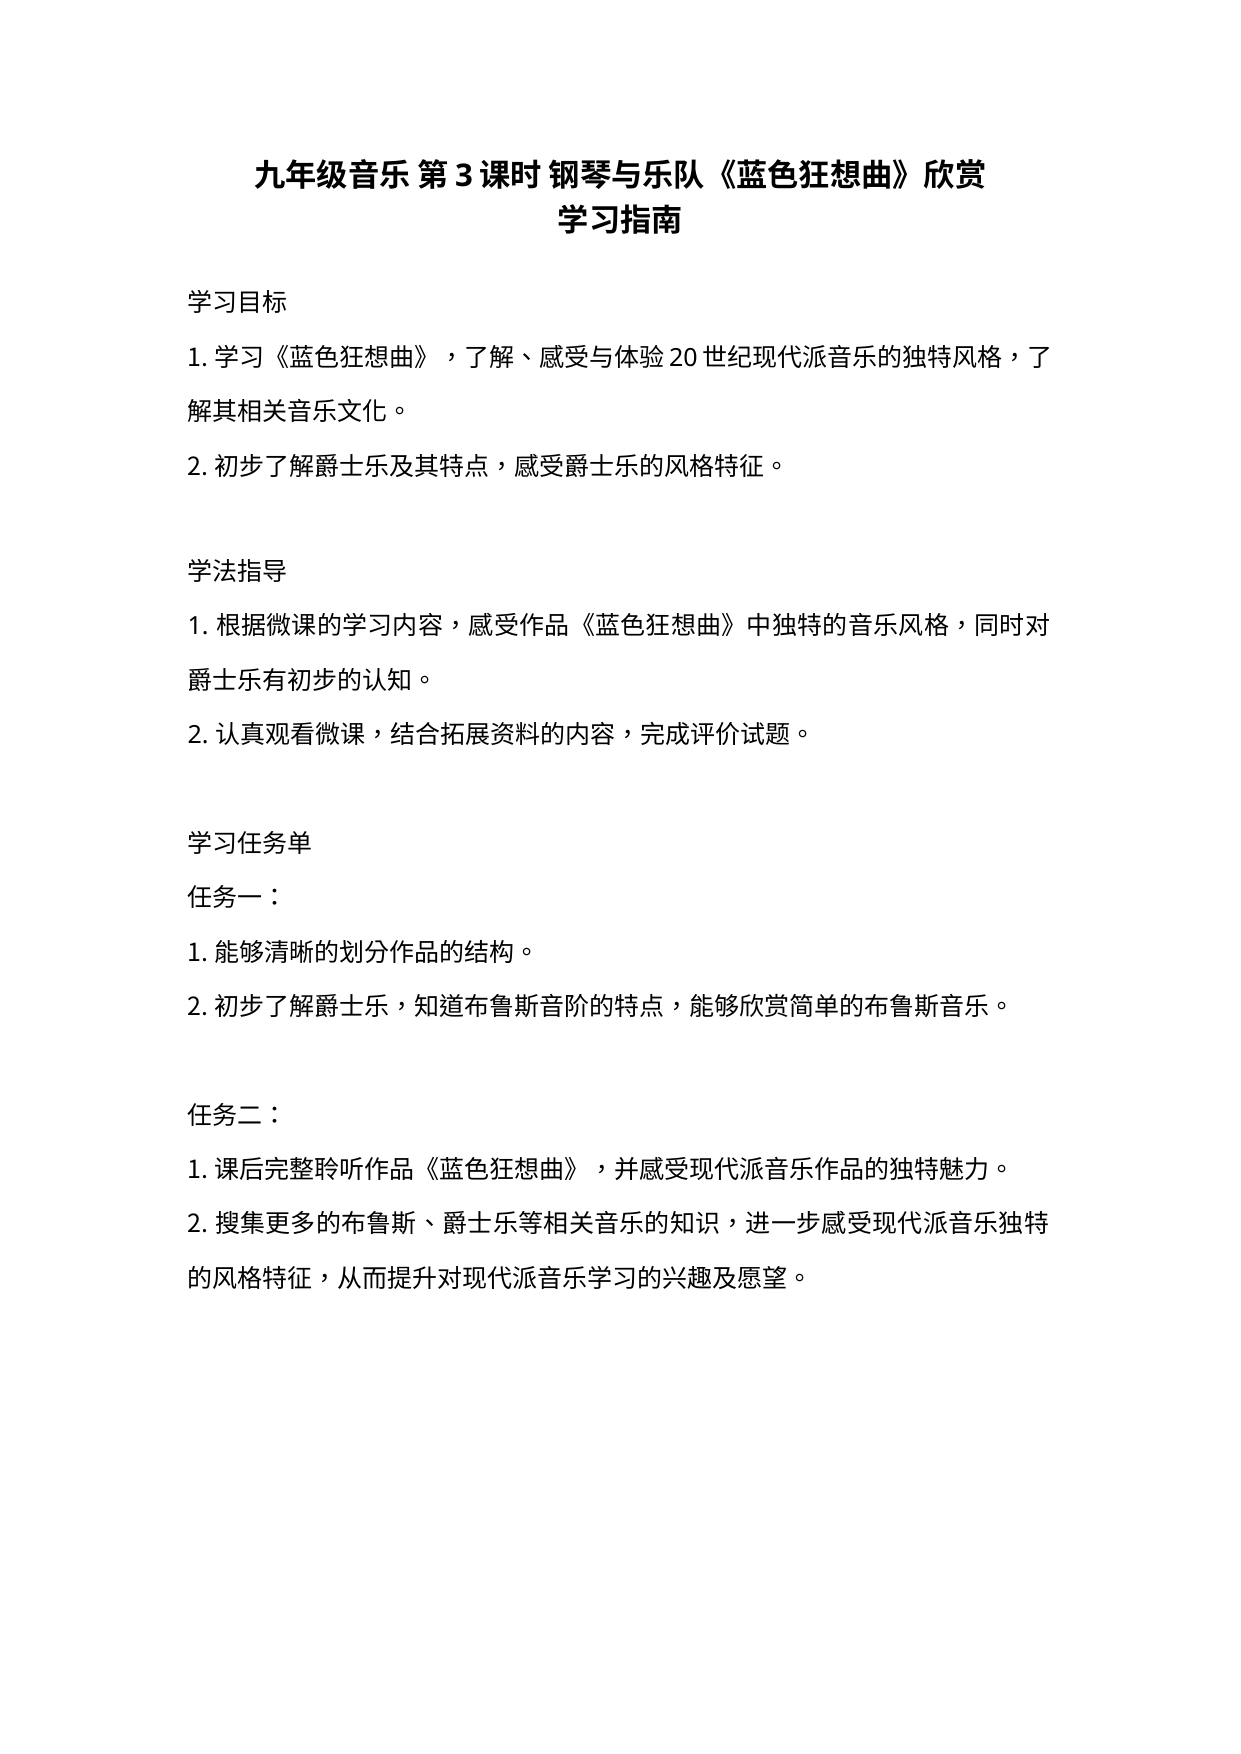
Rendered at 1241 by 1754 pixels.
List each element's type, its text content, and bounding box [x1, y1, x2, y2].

text 2. 初步了解爵士乐及其特点，感受爵士乐的风格特征。 [187, 446, 1053, 482]
text 学习任务单 [187, 823, 1053, 859]
text 学习目标 [187, 283, 1053, 319]
text 任务二： [187, 1095, 1053, 1131]
text 2. 搜集更多的布鲁斯、爵士乐等相关音乐的知识，进一步感受现代派音乐独特的风格特征，从而提升对现代派音乐学习的兴趣及愿望。 [187, 1204, 1053, 1294]
text 学习指南 [187, 195, 1053, 241]
text 1. 能够清晰的划分作品的结构。 [187, 932, 1053, 968]
text 2. 认真观看微课，结合拓展资料的内容，完成评价试题。 [187, 714, 1053, 751]
text 学法指导 [187, 551, 1053, 588]
text 任务一： [187, 878, 1053, 914]
text 2. 初步了解爵士乐，知道布鲁斯音阶的特点，能够欣赏简单的布鲁斯音乐。 [187, 986, 1053, 1023]
text 九年级音乐 第3课时 钢琴与乐队《蓝色狂想曲》欣赏 [187, 150, 1053, 195]
text 1. 根据微课的学习内容，感受作品《蓝色狂想曲》中独特的音乐风格，同时对爵士乐有初步的认知。 [187, 606, 1053, 696]
text 1. 学习《蓝色狂想曲》，了解、感受与体验20世纪现代派音乐的独特风格，了解其相关音乐文化。 [187, 337, 1053, 428]
text 1. 课后完整聆听作品《蓝色狂想曲》，并感受现代派音乐作品的独特魅力。 [187, 1149, 1053, 1186]
